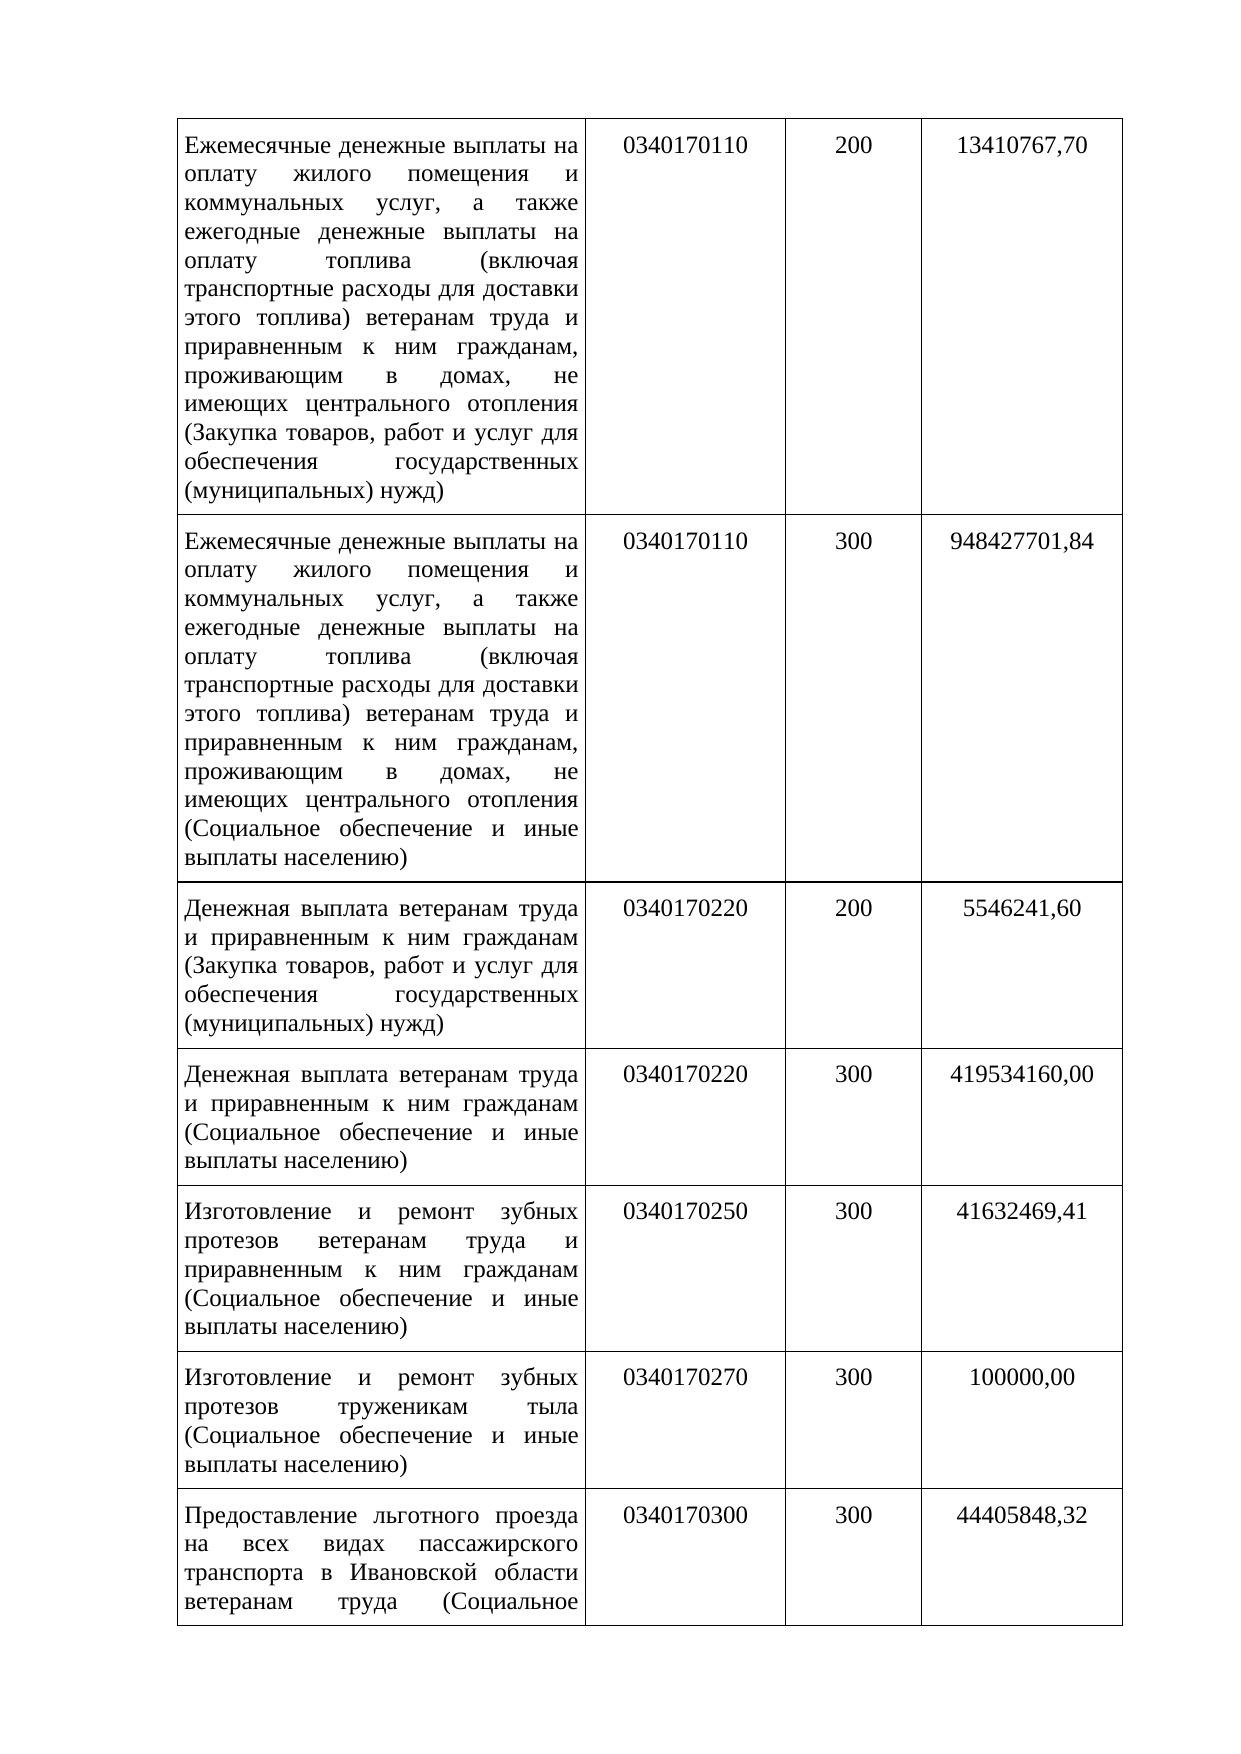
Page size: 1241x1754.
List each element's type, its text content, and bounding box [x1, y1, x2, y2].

table_cell 200 [786, 119, 921, 514]
table_cell Ежемесячные денежные выплаты на оплату жилого помещения и коммунальных услуг, а также ежегодные денежные выплаты на оплату топлива (включая транспортные расходы для доставки этого топлива) ветеранам труда и приравненным к ним гражданам, проживающим в домах, не имеющих центрального отопления (Закупка товаров, работ и услуг для обеспечения государственных (муниципальных) нужд) [178, 119, 585, 514]
table_cell 300 [786, 1186, 921, 1351]
table_cell 13410767,70 [922, 119, 1122, 514]
table_cell Денежная выплата ветеранам труда и приравненным к ним гражданам (Социальное обеспечение и иные выплаты населению) [178, 1049, 585, 1185]
table_cell 5546241,60 [922, 883, 1122, 1047]
table_cell 948427701,84 [922, 515, 1122, 881]
table_cell 0340170250 [586, 1186, 785, 1351]
table_cell Изготовление и ремонт зубных протезов труженикам тыла (Социальное обеспечение и иные выплаты населению) [178, 1352, 585, 1488]
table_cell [178, 1489, 585, 1625]
table_cell 300 [786, 1489, 921, 1625]
table_cell 0340170110 [586, 119, 785, 514]
table_cell 419534160,00 [922, 1049, 1122, 1185]
table_cell Ежемесячные денежные выплаты на оплату жилого помещения и коммунальных услуг, а также ежегодные денежные выплаты на оплату топлива (включая транспортные расходы для доставки этого топлива) ветеранам труда и приравненным к ним гражданам, проживающим в домах, не имеющих центрального отопления (Социальное обеспечение и иные выплаты населению) [178, 515, 585, 881]
table_cell 300 [786, 515, 921, 881]
table_cell 0340170300 [586, 1489, 785, 1625]
table_cell 100000,00 [922, 1352, 1122, 1488]
table_cell 41632469,41 [922, 1186, 1122, 1351]
table_cell 200 [786, 883, 921, 1047]
table_cell Денежная выплата ветеранам труда и приравненным к ним гражданам (Закупка товаров, работ и услуг для обеспечения государственных (муниципальных) нужд) [178, 883, 585, 1047]
table_cell 0340170110 [586, 515, 785, 881]
table_cell 0340170220 [586, 1049, 785, 1185]
table_cell 0340170270 [586, 1352, 785, 1488]
table_cell 0340170220 [586, 883, 785, 1047]
table_cell 300 [786, 1352, 921, 1488]
table_cell Изготовление и ремонт зубных протезов ветеранам труда и приравненным к ним гражданам (Социальное обеспечение и иные выплаты населению) [178, 1186, 585, 1351]
table_cell 300 [786, 1049, 921, 1185]
table_cell 44405848,32 [922, 1489, 1122, 1625]
